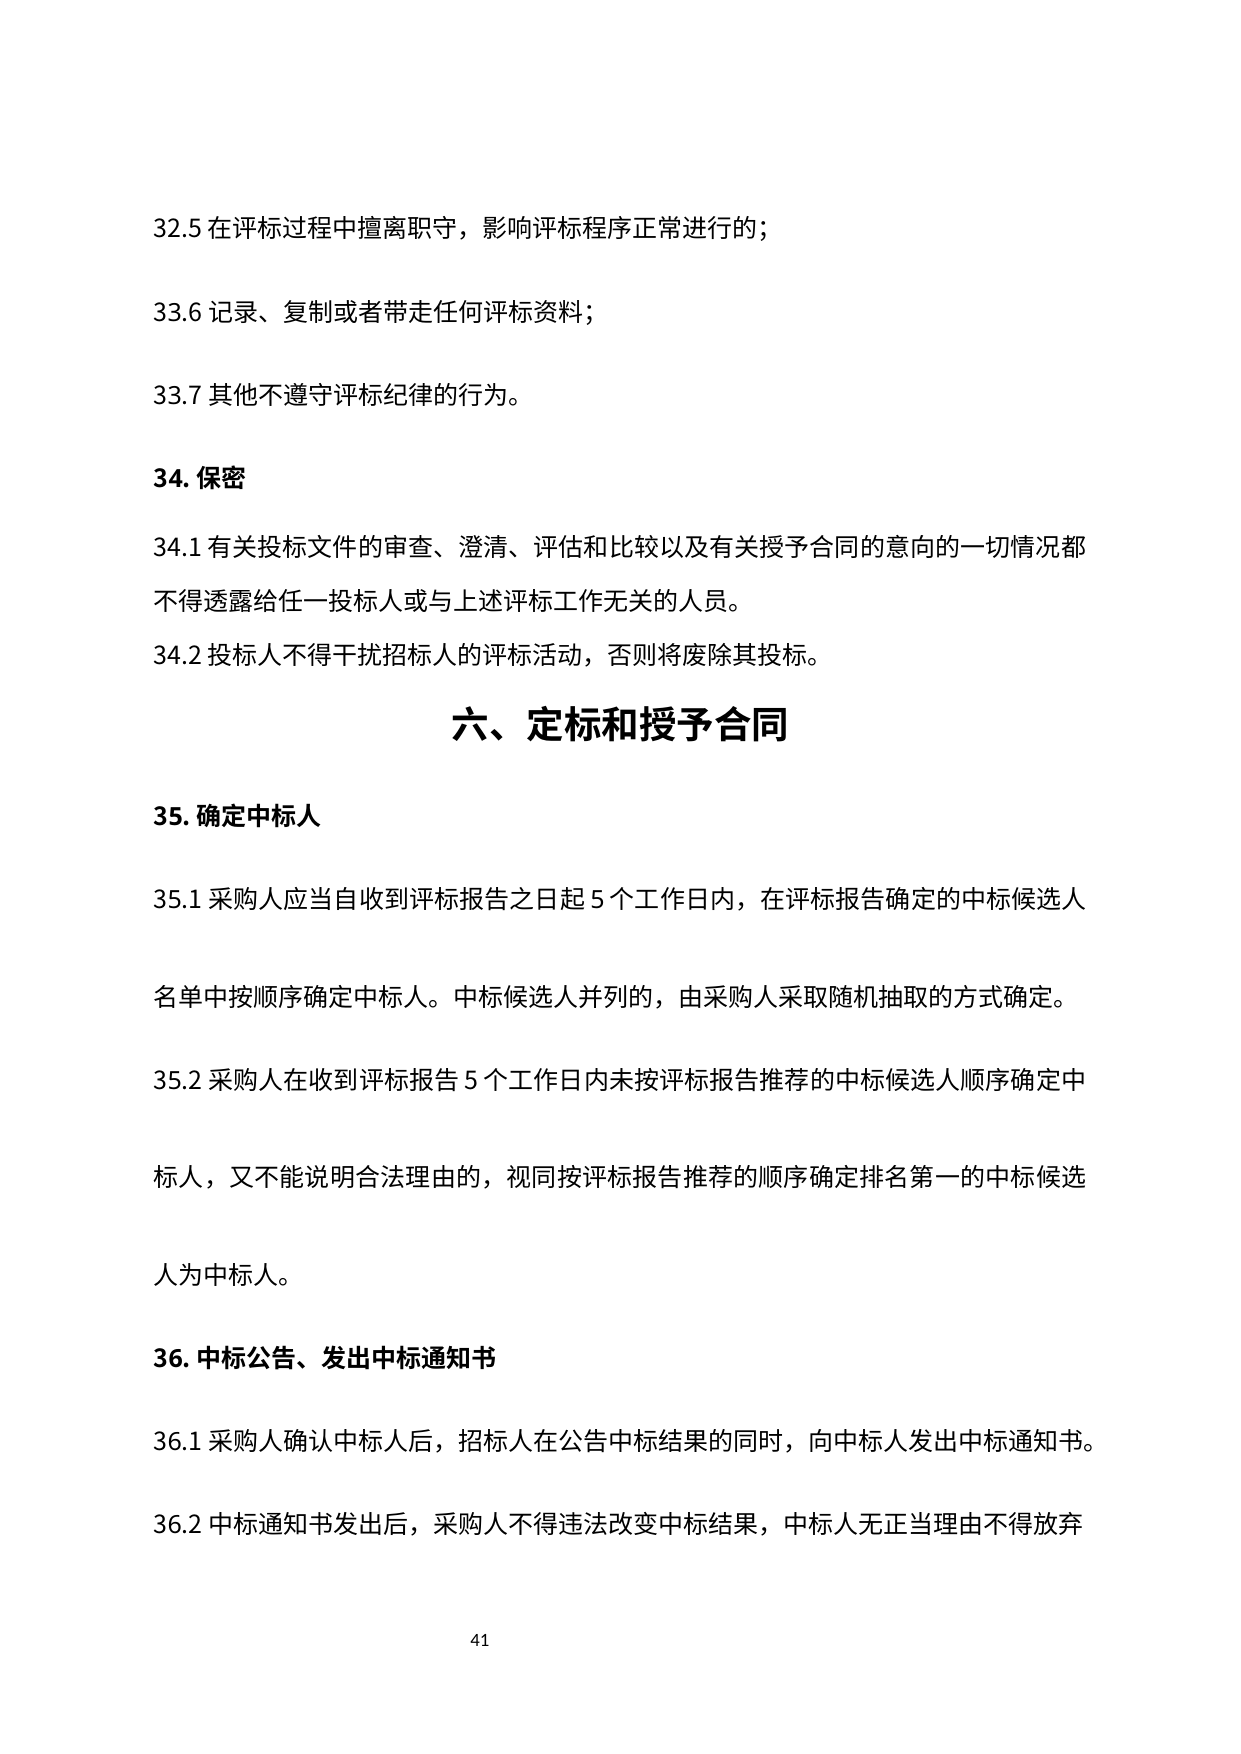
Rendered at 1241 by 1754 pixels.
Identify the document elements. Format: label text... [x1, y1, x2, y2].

text 六、定标和授予合同 [153, 690, 1087, 755]
text 35.2 采购人在收到评标报告5个工作日内未按评标报告推荐的中标候选人顺序确定中标人，又不能说明合法理由的，视同按评标报告推荐的顺序确定排名第一的中标候选人为中标人。 [153, 1046, 1087, 1306]
text 35.1 采购人应当自收到评标报告之日起5个工作日内，在评标报告确定的中标候选人名单中按顺序确定中标人。中标候选人并列的，由采购人采取随机抽取的方式确定。 [153, 865, 1087, 1028]
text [153, 1490, 1087, 1555]
text 35. 确定中标人 [153, 782, 1087, 847]
text 34.1有关投标文件的审查、澄清、评估和比较以及有关授予合同的意向的一切情况都不得透露给任一投标人或与上述评标工作无关的人员。 [153, 527, 1087, 618]
text 33.6 记录、复制或者带走任何评标资料； [153, 278, 1087, 343]
text 36.1 采购人确认中标人后，招标人在公告中标结果的同时，向中标人发出中标通知书。 [153, 1407, 1087, 1472]
text 33.7 其他不遵守评标纪律的行为。 [153, 361, 1087, 426]
text 34. 保密 [153, 444, 1087, 509]
text 36. 中标公告、发出中标通知书 [153, 1324, 1087, 1389]
text 32.5 在评标过程中擅离职守，影响评标程序正常进行的； [153, 194, 1087, 259]
text 34.2投标人不得干扰招标人的评标活动，否则将废除其投标。 [153, 636, 1087, 672]
